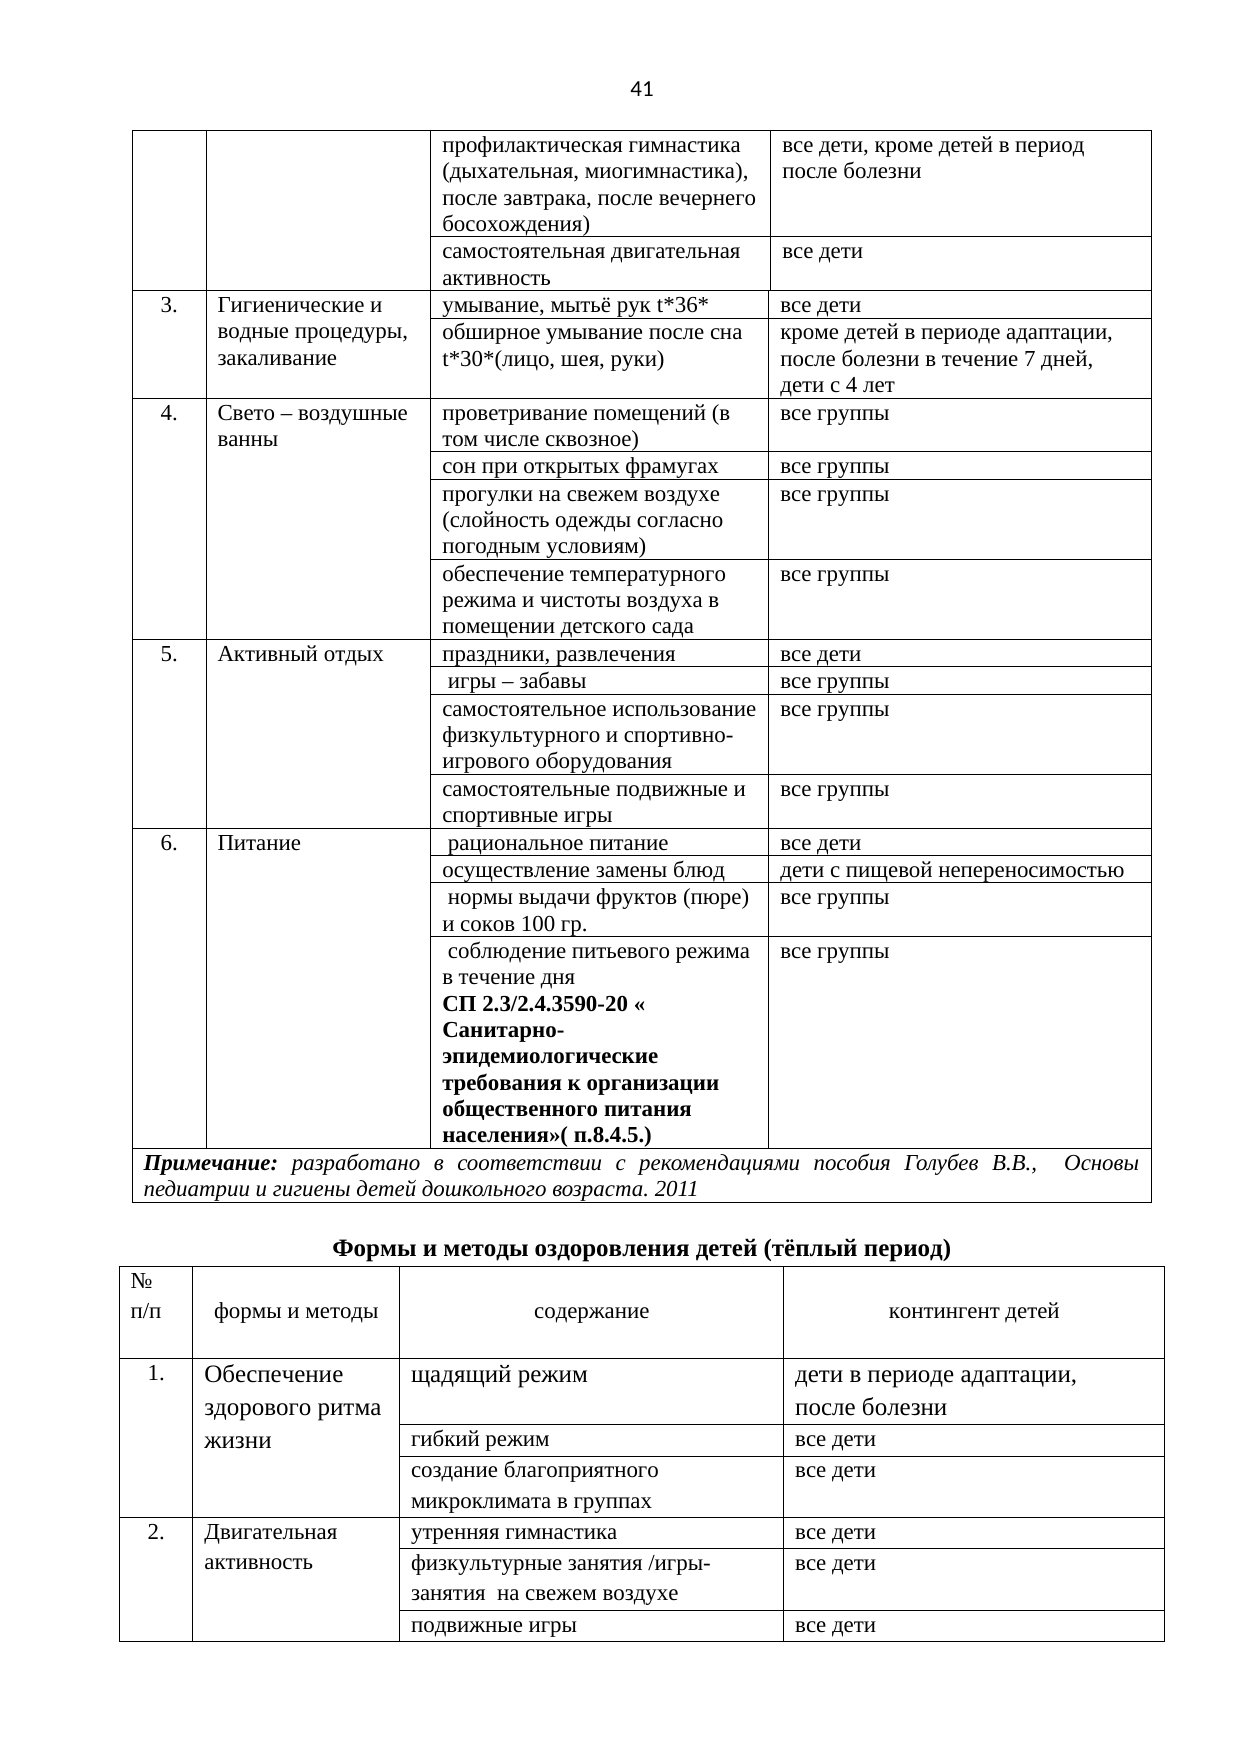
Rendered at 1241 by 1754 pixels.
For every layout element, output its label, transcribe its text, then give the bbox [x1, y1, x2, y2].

table_cell соблюдение питьевого режима в течение дня СП 2.3/2.4.3590-20 « Санитарно- эпидемиологические требования к организации общественного питания населения»( п.8.4.5.) [431, 937, 768, 1148]
table_cell Свето – воздушные ванны [207, 399, 430, 639]
table_cell щадящий режим [400, 1359, 783, 1424]
table_cell игры – забавы [431, 667, 768, 694]
table_cell дети в периоде адаптации, после болезни [784, 1359, 1164, 1424]
table_cell гибкий режим [400, 1425, 783, 1456]
table_cell Двигательная активность [193, 1518, 399, 1641]
table_cell создание благоприятного микроклимата в группах [400, 1457, 783, 1517]
table_cell обширное умывание после сна t*30*(лицо, шея, руки) [431, 319, 768, 397]
table_header № п/п [120, 1267, 192, 1358]
table_cell 4. [133, 399, 206, 639]
table_header формы и методы [193, 1267, 399, 1358]
table_cell все дети [784, 1611, 1164, 1641]
table_cell кроме детей в периоде адаптации, после болезни в течение 7 дней, дети с 4 лет [769, 319, 1151, 397]
table_cell все группы [769, 883, 1151, 936]
table_cell сон при открытых фрамугах [431, 452, 768, 479]
table_cell все группы [769, 480, 1151, 559]
table_cell Гигиенические и водные процедуры, закаливание [207, 291, 430, 397]
table_cell все группы [769, 937, 1151, 1148]
table_cell самостоятельное использование физкультурного и спортивно-игрового оборудования [431, 695, 768, 774]
table_cell все группы [769, 695, 1151, 774]
table_cell 2. [120, 1518, 192, 1641]
table_cell нормы выдачи фруктов (пюре) и соков 100 гр. [431, 883, 768, 936]
table_cell осуществление замены блюд [431, 856, 768, 882]
table_cell все группы [769, 667, 1151, 694]
text Формы и методы оздоровления детей (тёплый период) [118, 1233, 1165, 1262]
table_cell умывание, мытьё рук t*36* [431, 291, 768, 317]
table_cell все дети [784, 1549, 1164, 1610]
table_cell утренняя гимнастика [400, 1518, 783, 1548]
table_cell все группы [769, 452, 1151, 479]
table_header контингент детей [784, 1267, 1164, 1358]
table_cell самостоятельные подвижные и спортивные игры [431, 775, 768, 827]
table_cell подвижные игры [400, 1611, 783, 1641]
table_cell дети с пищевой непереносимостью [769, 856, 1151, 882]
table_cell проветривание помещений (в том числе сквозное) [431, 399, 768, 451]
table_cell все дети [771, 237, 1151, 290]
table_cell физкультурные занятия /игры-занятия на свежем воздухе [400, 1549, 783, 1610]
table_header содержание [400, 1267, 783, 1358]
table_cell все группы [769, 560, 1151, 639]
table_cell 3. [133, 291, 206, 397]
table_cell все дети, кроме детей в период после болезни [771, 131, 1151, 236]
table_cell все дети [784, 1425, 1164, 1456]
table_cell Питание [207, 829, 430, 1148]
table_cell все группы [769, 775, 1151, 827]
table_cell Примечание: разработано в соответствии с рекомендациями пособия Голубев В.В., Основы педиатрии и гигиены детей дошкольного возраста. 2011 [133, 1149, 1151, 1202]
table_cell 1. [120, 1359, 192, 1517]
table_cell Обеспечение здорового ритма жизни [193, 1359, 399, 1517]
table_cell 5. [133, 640, 206, 827]
table_cell обеспечение температурного режима и чистоты воздуха в помещении детского сада [431, 560, 768, 639]
table_cell все дети [784, 1518, 1164, 1548]
table_cell все дети [784, 1457, 1164, 1517]
table_cell все дети [769, 829, 1151, 855]
table_cell самостоятельная двигательная активность [431, 237, 770, 290]
table_cell профилактическая гимнастика (дыхательная, миогимнастика), после завтрака, после вечернего босохождения) [431, 131, 770, 236]
table_cell праздники, развлечения [431, 640, 768, 666]
table_cell прогулки на свежем воздухе (слойность одежды согласно погодным условиям) [431, 480, 768, 559]
table_cell все дети [769, 640, 1151, 666]
table_cell Активный отдых [207, 640, 430, 827]
table_cell 6. [133, 829, 206, 1148]
table_cell рациональное питание [431, 829, 768, 855]
table_cell все дети [769, 291, 1151, 317]
table_cell все группы [769, 399, 1151, 451]
